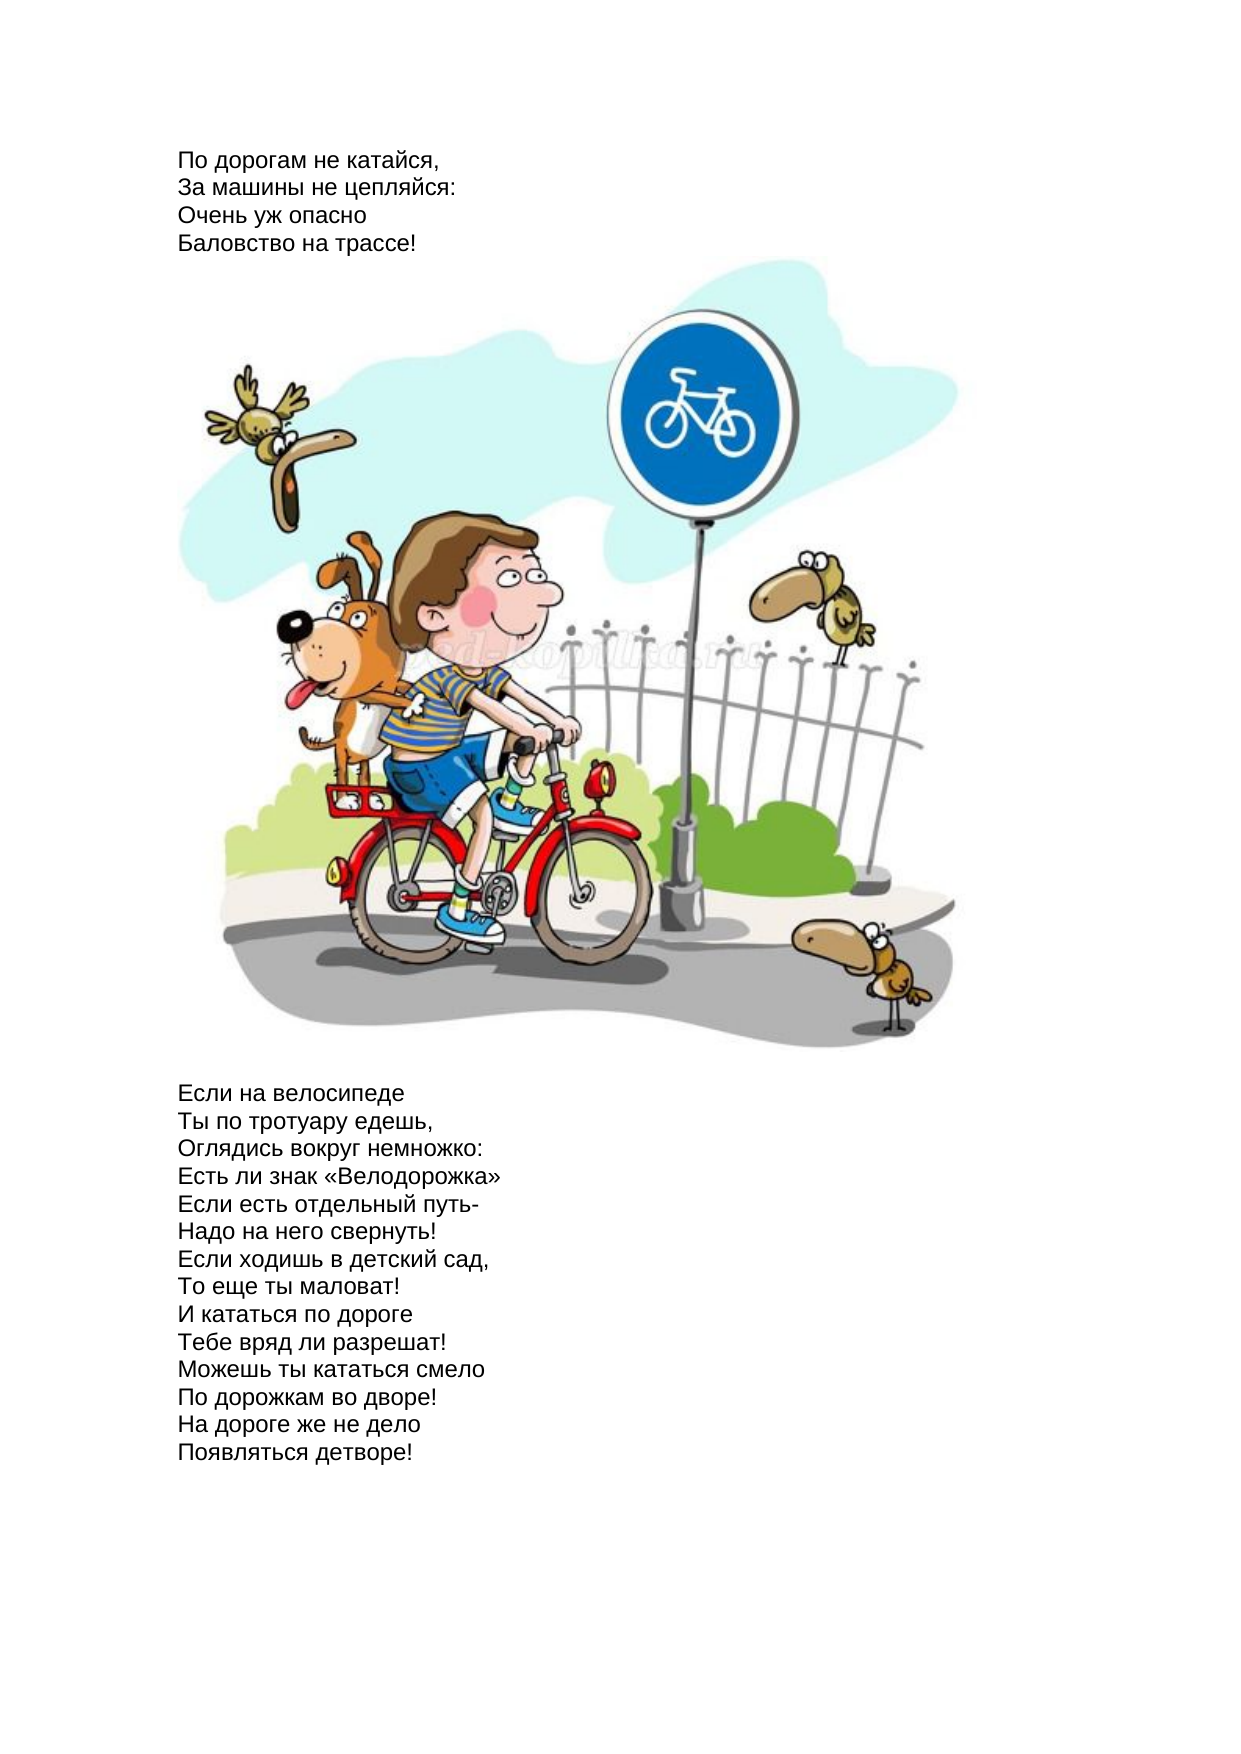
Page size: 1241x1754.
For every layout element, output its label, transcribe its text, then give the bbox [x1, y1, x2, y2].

text Если на велосипеде Ты по тротуару едешь, Оглядись вокруг немножко: Есть ли знак «Велодорожка» Если есть отдельный путь- Надо на него свернуть! Если ходишь в детский сад, То еще ты маловат! И кататься по дороге Тебе вряд ли разрешат! Можешь ты кататься смело По дорожкам во дворе! На дороге же не дело Появляться детворе! [177, 1051, 1152, 1466]
picture [177, 256, 978, 1052]
text По дорогам не катайся, За машины не цепляйся: Очень уж опасно Баловство на трассе! [177, 118, 1152, 256]
